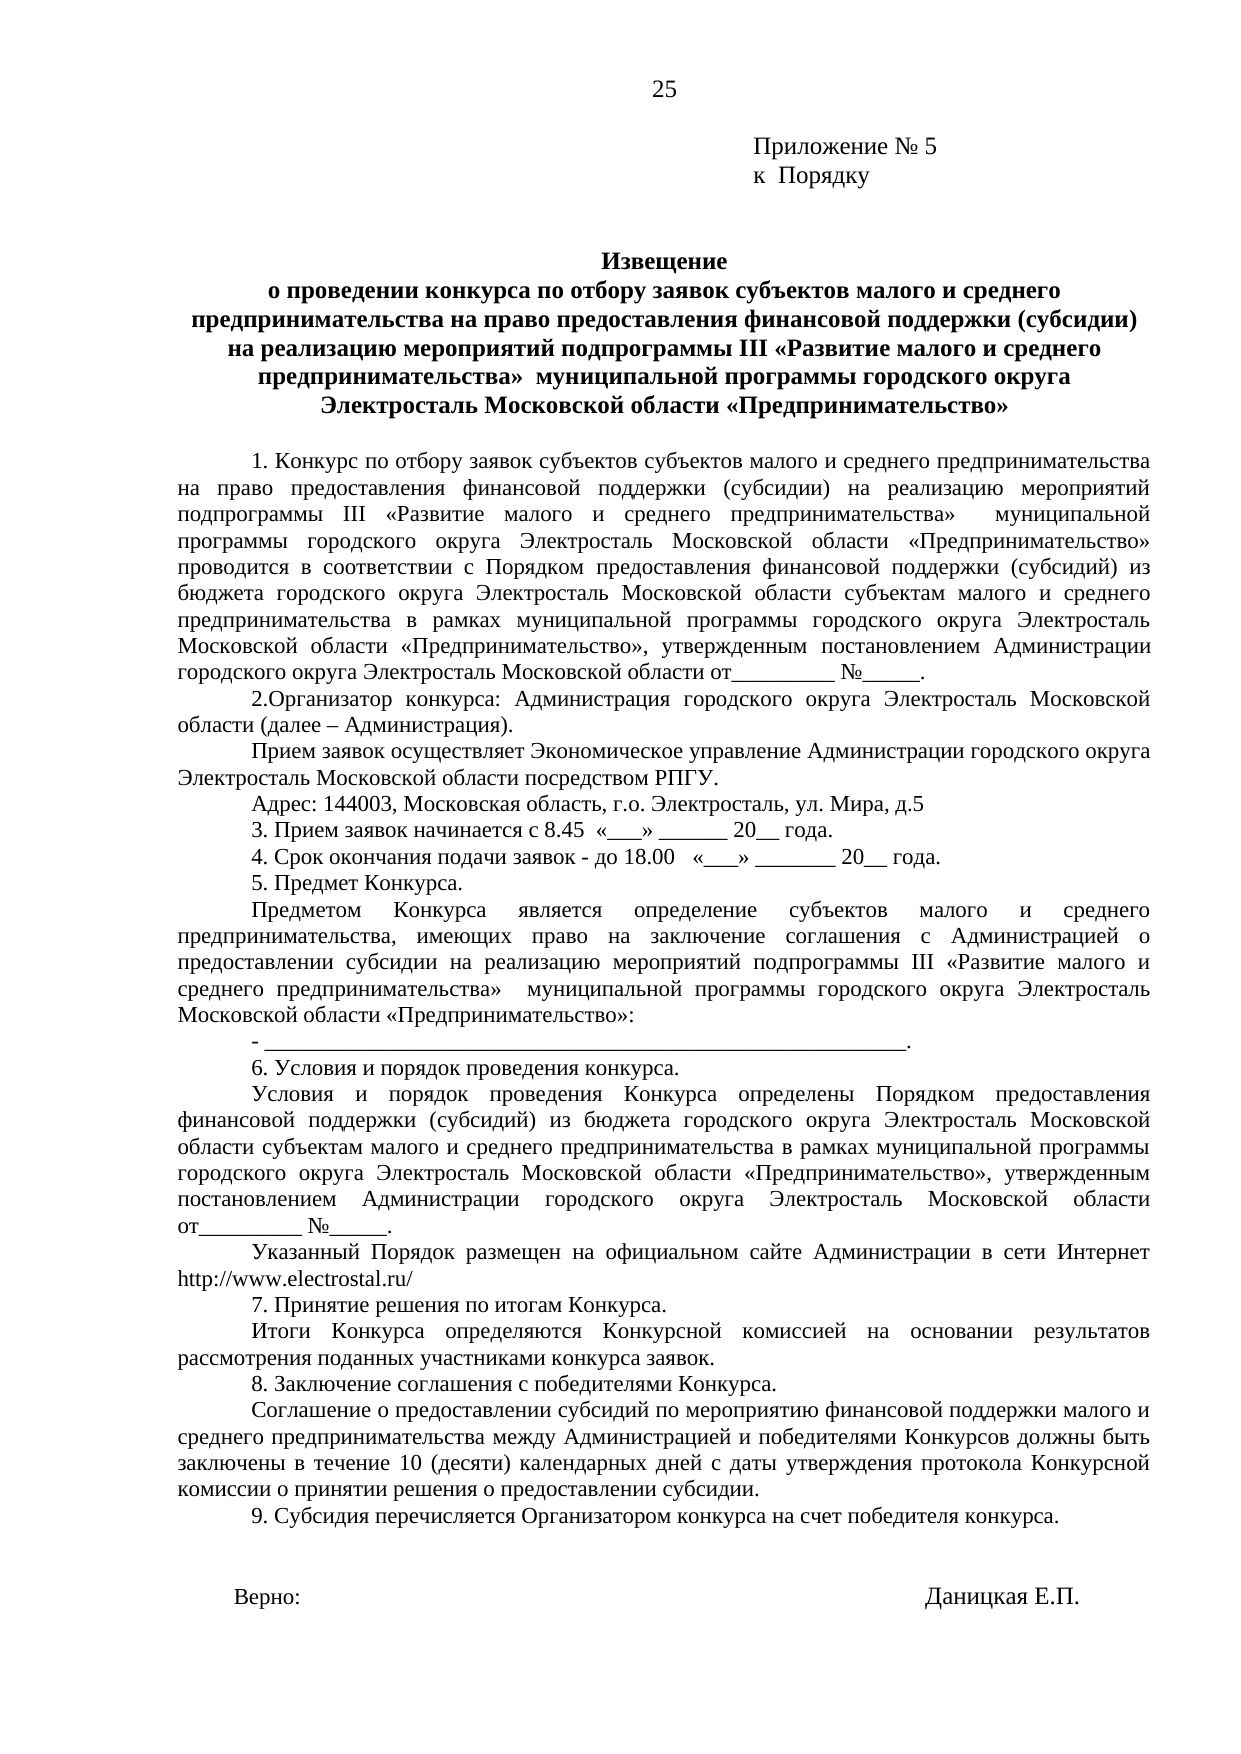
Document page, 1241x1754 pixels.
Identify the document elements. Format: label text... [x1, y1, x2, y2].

text Условия и порядок проведения Конкурса определены Порядком предоставления финансовой поддержки (субсидий) из бюджета городского округа Электросталь Московской области субъектам малого и среднего предпринимательства в рамках муниципальной программы городского округа Электросталь Московской области «Предпринимательство», утвержденным постановлением Администрации городского округа Электросталь Московской области от_________ №_____. [177, 1080, 1152, 1238]
text 2.Организатор конкурса: Администрация городского округа Электросталь Московской области (далее – Администрация). [177, 685, 1152, 737]
text 3. Прием заявок начинается с 8.45 «___» ______ 20__ года. [177, 817, 1152, 843]
text Итоги Конкурса определяются Конкурсной комиссией на основании результатов рассмотрения поданных участниками конкурса заявок. [177, 1317, 1152, 1370]
text 8. Заключение соглашения с победителями Конкурса. [177, 1370, 1152, 1396]
text Прием заявок осуществляет Экономическое управление Администрации городского округа Электросталь Московской области посредством РПГУ. [177, 737, 1152, 790]
text - ________________________________________________________. [177, 1027, 1152, 1054]
text 7. Принятие решения по итогам Конкурса. [177, 1291, 1152, 1317]
text о проведении конкурса по отбору заявок субъектов малого и среднего предпринимательства на право предоставления финансовой поддержки (субсидии) на реализацию мероприятий подпрограммы III «Развитие малого и среднего предпринимательства» муниципальной программы городского округа Электросталь Московской области «Предпринимательство» [177, 275, 1152, 419]
text Адрес: 144003, Московская область, г.о. Электросталь, ул. Мира, д.5 [177, 790, 1152, 817]
text Соглашение о предоставлении субсидий по мероприятию финансовой поддержки малого и среднего предпринимательства между Администрацией и победителями Конкурсов должны быть заключены в течение 10 (десяти) календарных дней с даты утверждения протокола Конкурсной комиссии о принятии решения о предоставлении субсидии. [177, 1396, 1152, 1502]
text Предметом Конкурса является определение субъектов малого и среднего предпринимательства, имеющих право на заключение соглашения c Администрацией о предоставлении субсидии на реализацию мероприятий подпрограммы III «Развитие малого и среднего предпринимательства» муниципальной программы городского округа Электросталь Московской области «Предпринимательство»: [177, 896, 1152, 1027]
text 9. Субсидия перечисляется Организатором конкурса на счет победителя конкурса. [177, 1502, 1152, 1528]
text 5. Предмет Конкурса. [177, 869, 1152, 896]
text 6. Условия и порядок проведения конкурса. [177, 1054, 1152, 1080]
text Верно: Даницкая Е.П. [177, 1581, 1152, 1609]
text к Порядку [753, 160, 1152, 189]
text 1. Конкурс по отбору заявок субъектов субъектов малого и среднего предпринимательства на право предоставления финансовой поддержки (субсидии) на реализацию мероприятий подпрограммы III «Развитие малого и среднего предпринимательства» муниципальной программы городского округа Электросталь Московской области «Предпринимательство» проводится в соответствии с Порядком предоставления финансовой поддержки (субсидий) из бюджета городского округа Электросталь Московской области субъектам малого и среднего предпринимательства в рамках муниципальной программы городского округа Электросталь Московской области «Предпринимательство», утвержденным постановлением Администрации городского округа Электросталь Московской области от_________ №_____. [177, 448, 1152, 685]
text 4. Срок окончания подачи заявок - до 18.00 «___» _______ 20__ года. [177, 843, 1152, 869]
text Приложение № 5 [753, 131, 1152, 160]
text Извещение [177, 246, 1152, 275]
text Указанный Порядок размещен на официальном сайте Администрации в сети Интернет http://www.electrostal.ru/ [177, 1238, 1152, 1291]
